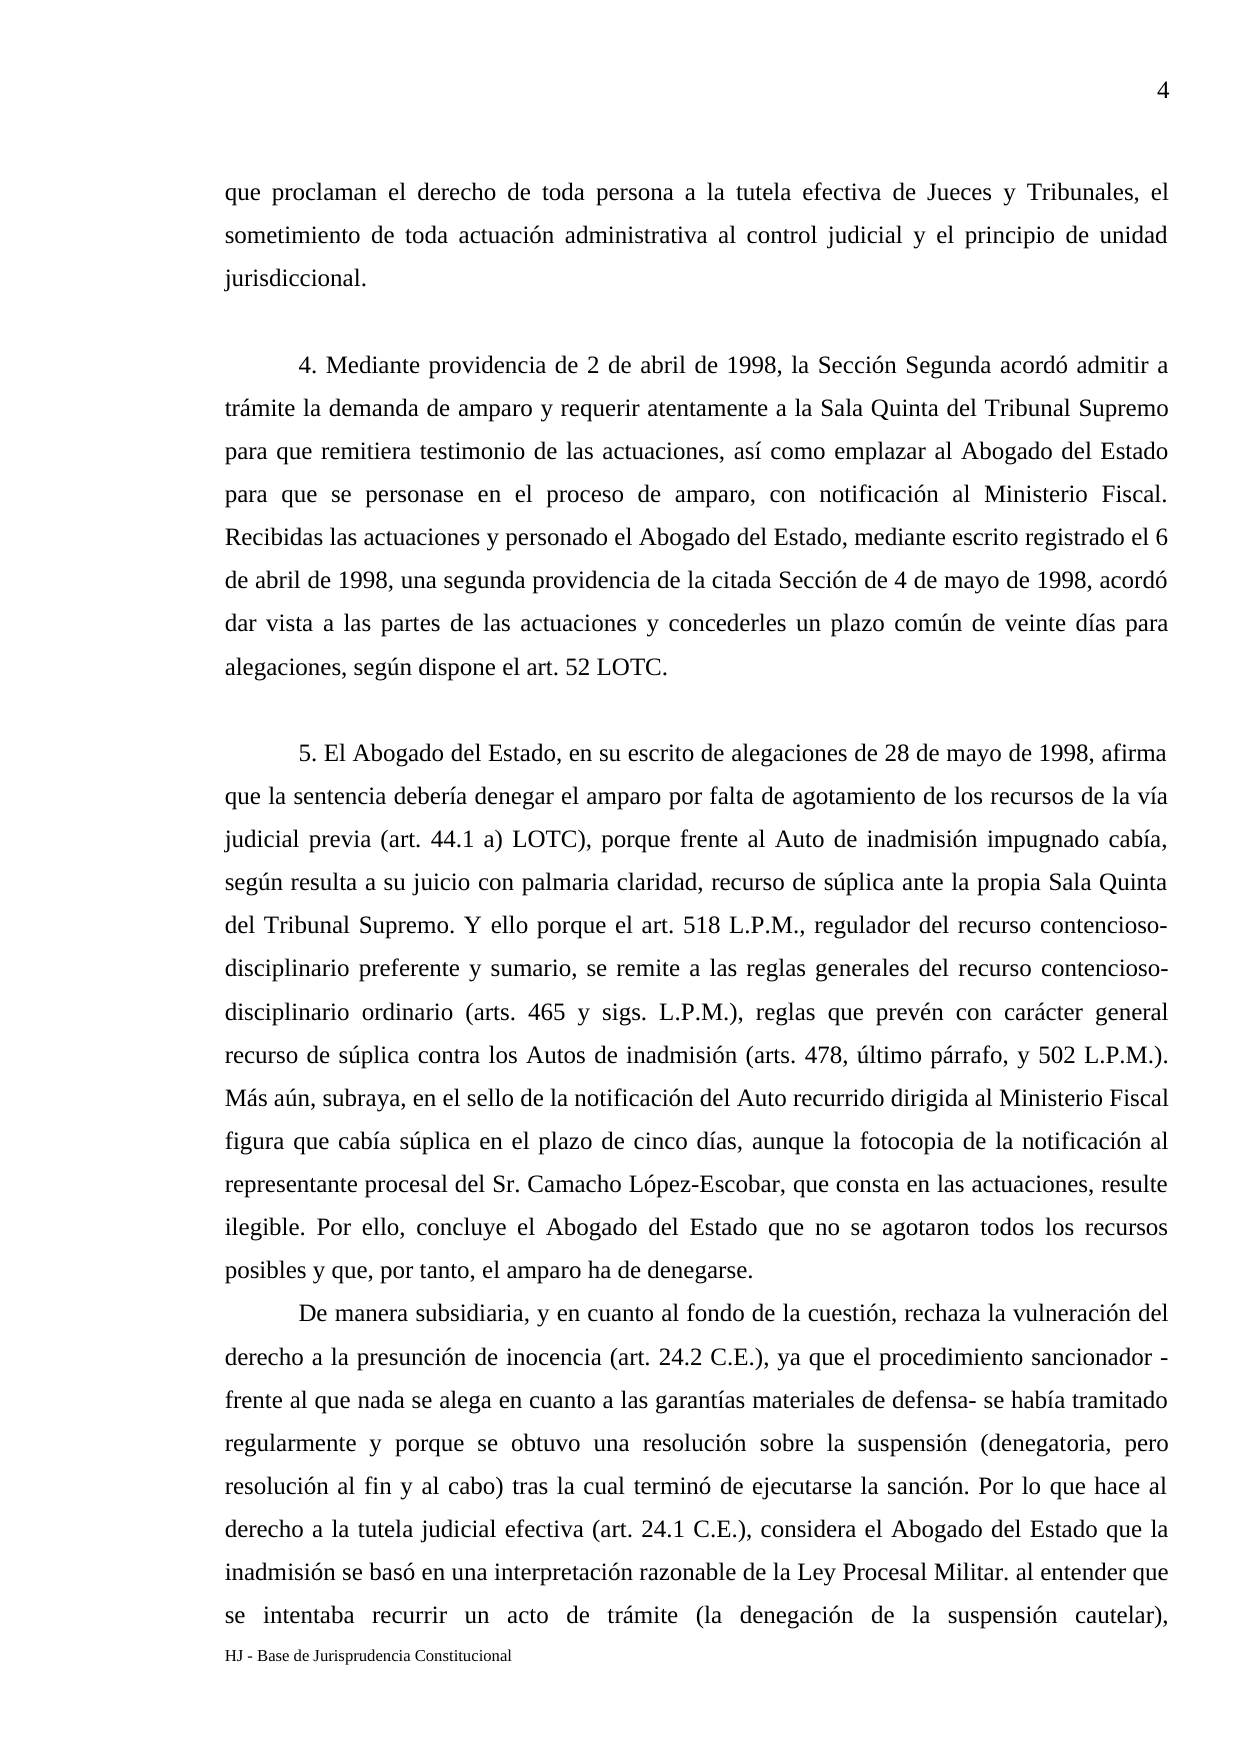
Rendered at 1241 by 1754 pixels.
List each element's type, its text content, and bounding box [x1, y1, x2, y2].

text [224, 1298, 1169, 1629]
text 5. El Abogado del Estado, en su escrito de alegaciones de 28 de mayo de 1998, afirma que la sentencia debería denegar el amparo por falta de agotamiento de los recursos de la vía judicial previa (art. 44.1 a) LOTC), porque frente al Auto de inadmisión impugnado cabía, según resulta a su juicio con palmaria claridad, recurso de súplica ante la propia Sala Quinta del Tribunal Supremo. Y ello porque el art. 518 L.P.M., regulador del recurso contencioso-disciplinario preferente y sumario, se remite a las reglas generales del recurso contencioso-disciplinario ordinario (arts. 465 y sigs. L.P.M.), reglas que prevén con carácter general recurso de súplica contra los Autos de inadmisión (arts. 478, último párrafo, y 502 L.P.M.). Más aún, subraya, en el sello de la notificación del Auto recurrido dirigida al Ministerio Fiscal figura que cabía súplica en el plazo de cinco días, aunque la fotocopia de la notificación al representante procesal del Sr. Camacho López-Escobar, que consta en las actuaciones, resulte ilegible. Por ello, concluye el Abogado del Estado que no se agotaron todos los recursos posibles y que, por tanto, el amparo ha de denegarse. [224, 738, 1169, 1284]
text 4. Mediante providencia de 2 de abril de 1998, la Sección Segunda acordó admitir a trámite la demanda de amparo y requerir atentamente a la Sala Quinta del Tribunal Supremo para que remitiera testimonio de las actuaciones, así como emplazar al Abogado del Estado para que se personase en el proceso de amparo, con notificación al Ministerio Fiscal. Recibidas las actuaciones y personado el Abogado del Estado, mediante escrito registrado el 6 de abril de 1998, una segunda providencia de la citada Sección de 4 de mayo de 1998, acordó dar vista a las partes de las actuaciones y concederles un plazo común de veinte días para alegaciones, según dispone el art. 52 LOTC. [224, 350, 1169, 680]
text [224, 177, 1169, 292]
